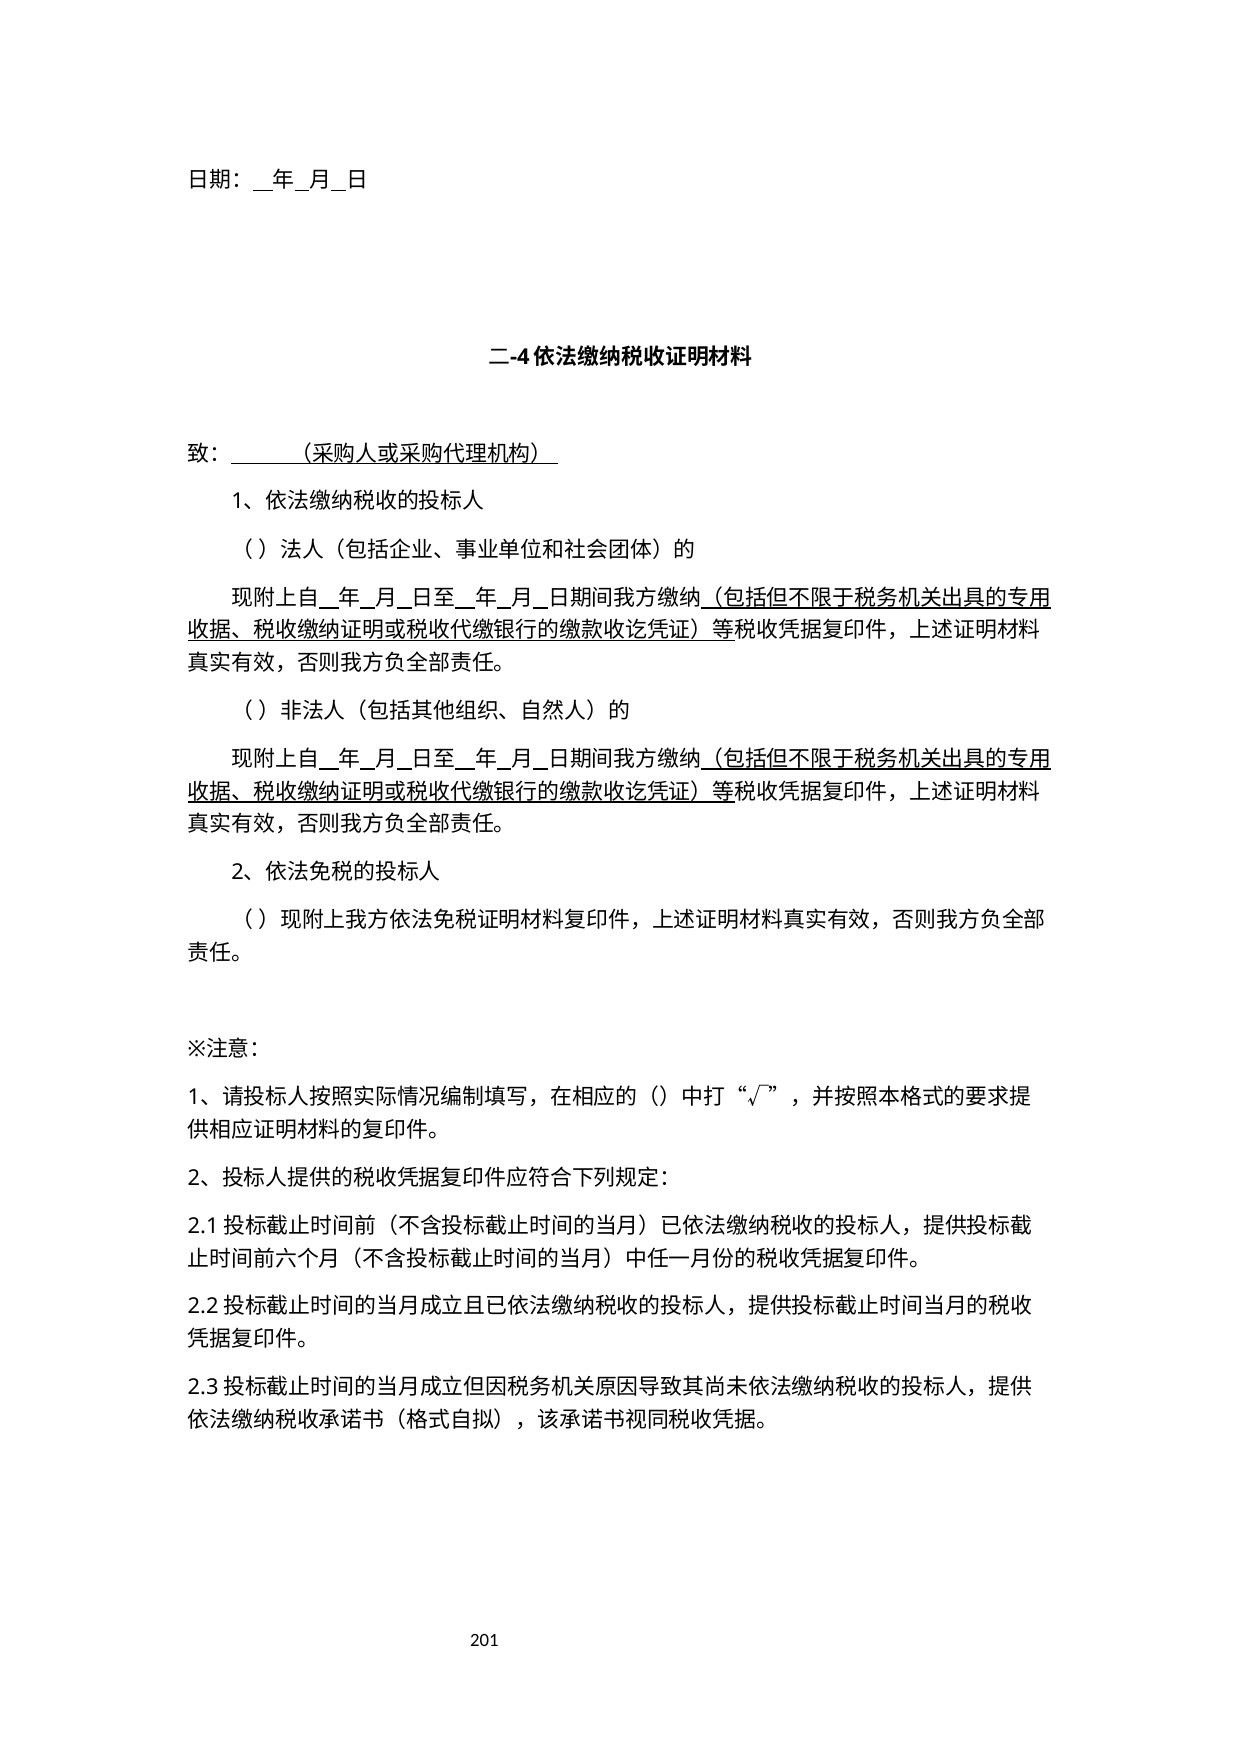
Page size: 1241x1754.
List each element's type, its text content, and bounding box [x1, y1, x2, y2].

text （ ）法人（包括企业、事业单位和社会团体）的 [187, 531, 1053, 564]
text 致： （采购人或采购代理机构） [187, 435, 1053, 468]
text 1、请投标人按照实际情况编制填写，在相应的（）中打“√”，并按照本格式的要求提供相应证明材料的复印件。 [187, 1079, 1053, 1144]
text 2.1投标截止时间前（不含投标截止时间的当月）已依法缴纳税收的投标人，提供投标截止时间前六个月（不含投标截止时间的当月）中任一月份的税收凭据复印件。 [187, 1208, 1053, 1273]
text 二-4依法缴纳税收证明材料 [187, 306, 1053, 371]
text （ ）现附上我方依法免税证明材料复印件，上述证明材料真实有效，否则我方负全部责任。 [187, 902, 1053, 967]
text （ ）非法人（包括其他组织、自然人）的 [187, 693, 1053, 725]
text 1、依法缴纳税收的投标人 [187, 483, 1053, 516]
text 2.3投标截止时间的当月成立但因税务机关原因导致其尚未依法缴纳税收的投标人，提供依法缴纳税收承诺书（格式自拟），该承诺书视同税收凭据。 [187, 1369, 1053, 1434]
text 现附上自 年 月 日至 年 月 日期间我方缴纳（包括但不限于税务机关出具的专用收据、税收缴纳证明或税收代缴银行的缴款收讫凭证）等税收凭据复印件，上述证明材料真实有效，否则我方负全部责任。 [187, 579, 1053, 677]
text 2、依法免税的投标人 [187, 854, 1053, 886]
text 2.2投标截止时间的当月成立且已依法缴纳税收的投标人，提供投标截止时间当月的税收凭据复印件。 [187, 1288, 1053, 1353]
text 现附上自 年 月 日至 年 月 日期间我方缴纳（包括但不限于税务机关出具的专用收据、税收缴纳证明或税收代缴银行的缴款收讫凭证）等税收凭据复印件，上述证明材料真实有效，否则我方负全部责任。 [187, 741, 1053, 838]
text 日期： 年 月 日 [187, 162, 1053, 194]
text 2、投标人提供的税收凭据复印件应符合下列规定： [187, 1159, 1053, 1192]
text ※注意： [187, 1031, 1053, 1063]
